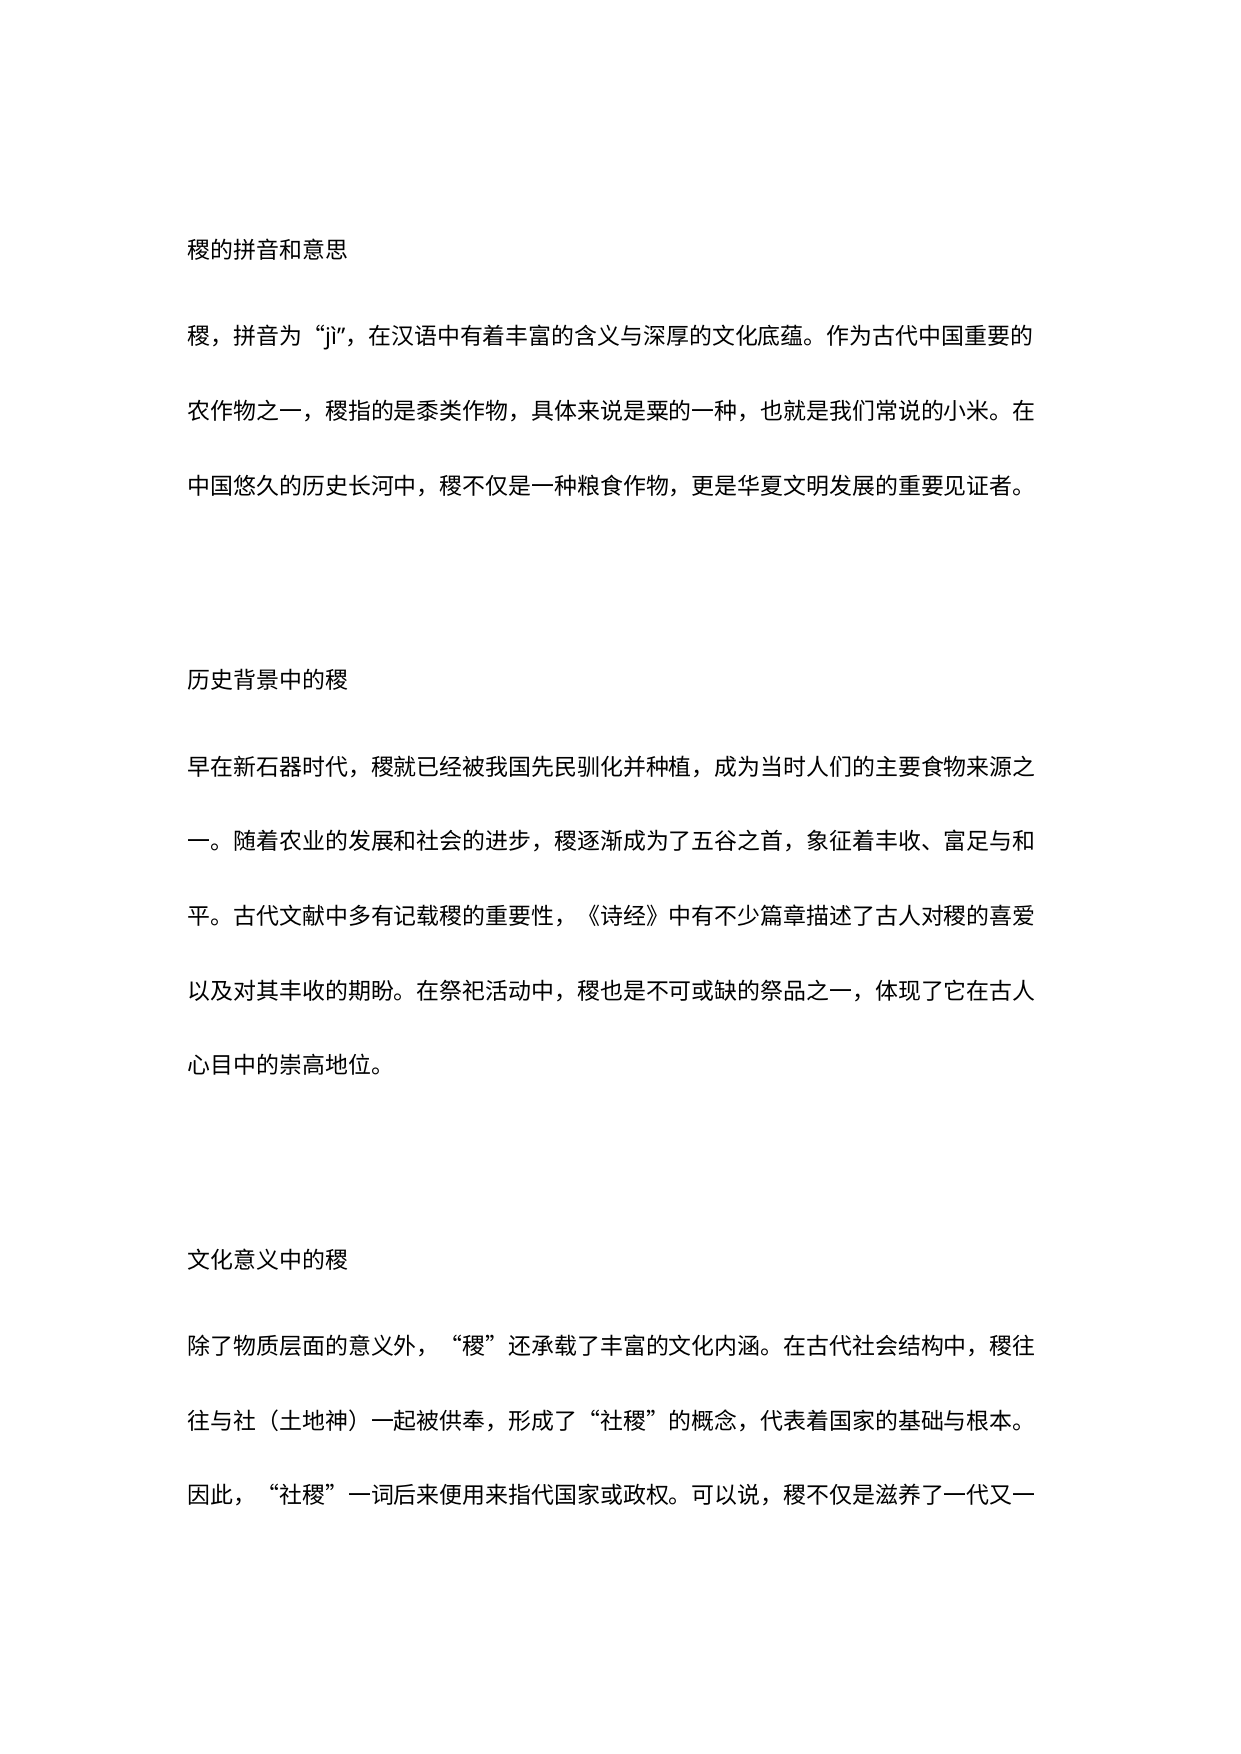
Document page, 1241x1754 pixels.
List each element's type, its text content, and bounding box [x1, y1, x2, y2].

text 文化意义中的稷 [187, 1226, 1053, 1291]
text 早在新石器时代，稷就已经被我国先民驯化并种植，成为当时人们的主要食物来源之一。随着农业的发展和社会的进步，稷逐渐成为了五谷之首，象征着丰收、富足与和平。古代文献中多有记载稷的重要性，《诗经》中有不少篇章描述了古人对稷的喜爱以及对其丰收的期盼。在祭祀活动中，稷也是不可或缺的祭品之一，体现了它在古人心目中的崇高地位。 [187, 733, 1053, 1096]
text 稷的拼音和意思 [187, 216, 1053, 281]
text 稷，拼音为“jì”，在汉语中有着丰富的含义与深厚的文化底蕴。作为古代中国重要的农作物之一，稷指的是黍类作物，具体来说是粟的一种，也就是我们常说的小米。在中国悠久的历史长河中，稷不仅是一种粮食作物，更是华夏文明发展的重要见证者。 [187, 302, 1053, 517]
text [187, 1312, 1053, 1527]
text 历史背景中的稷 [187, 646, 1053, 711]
